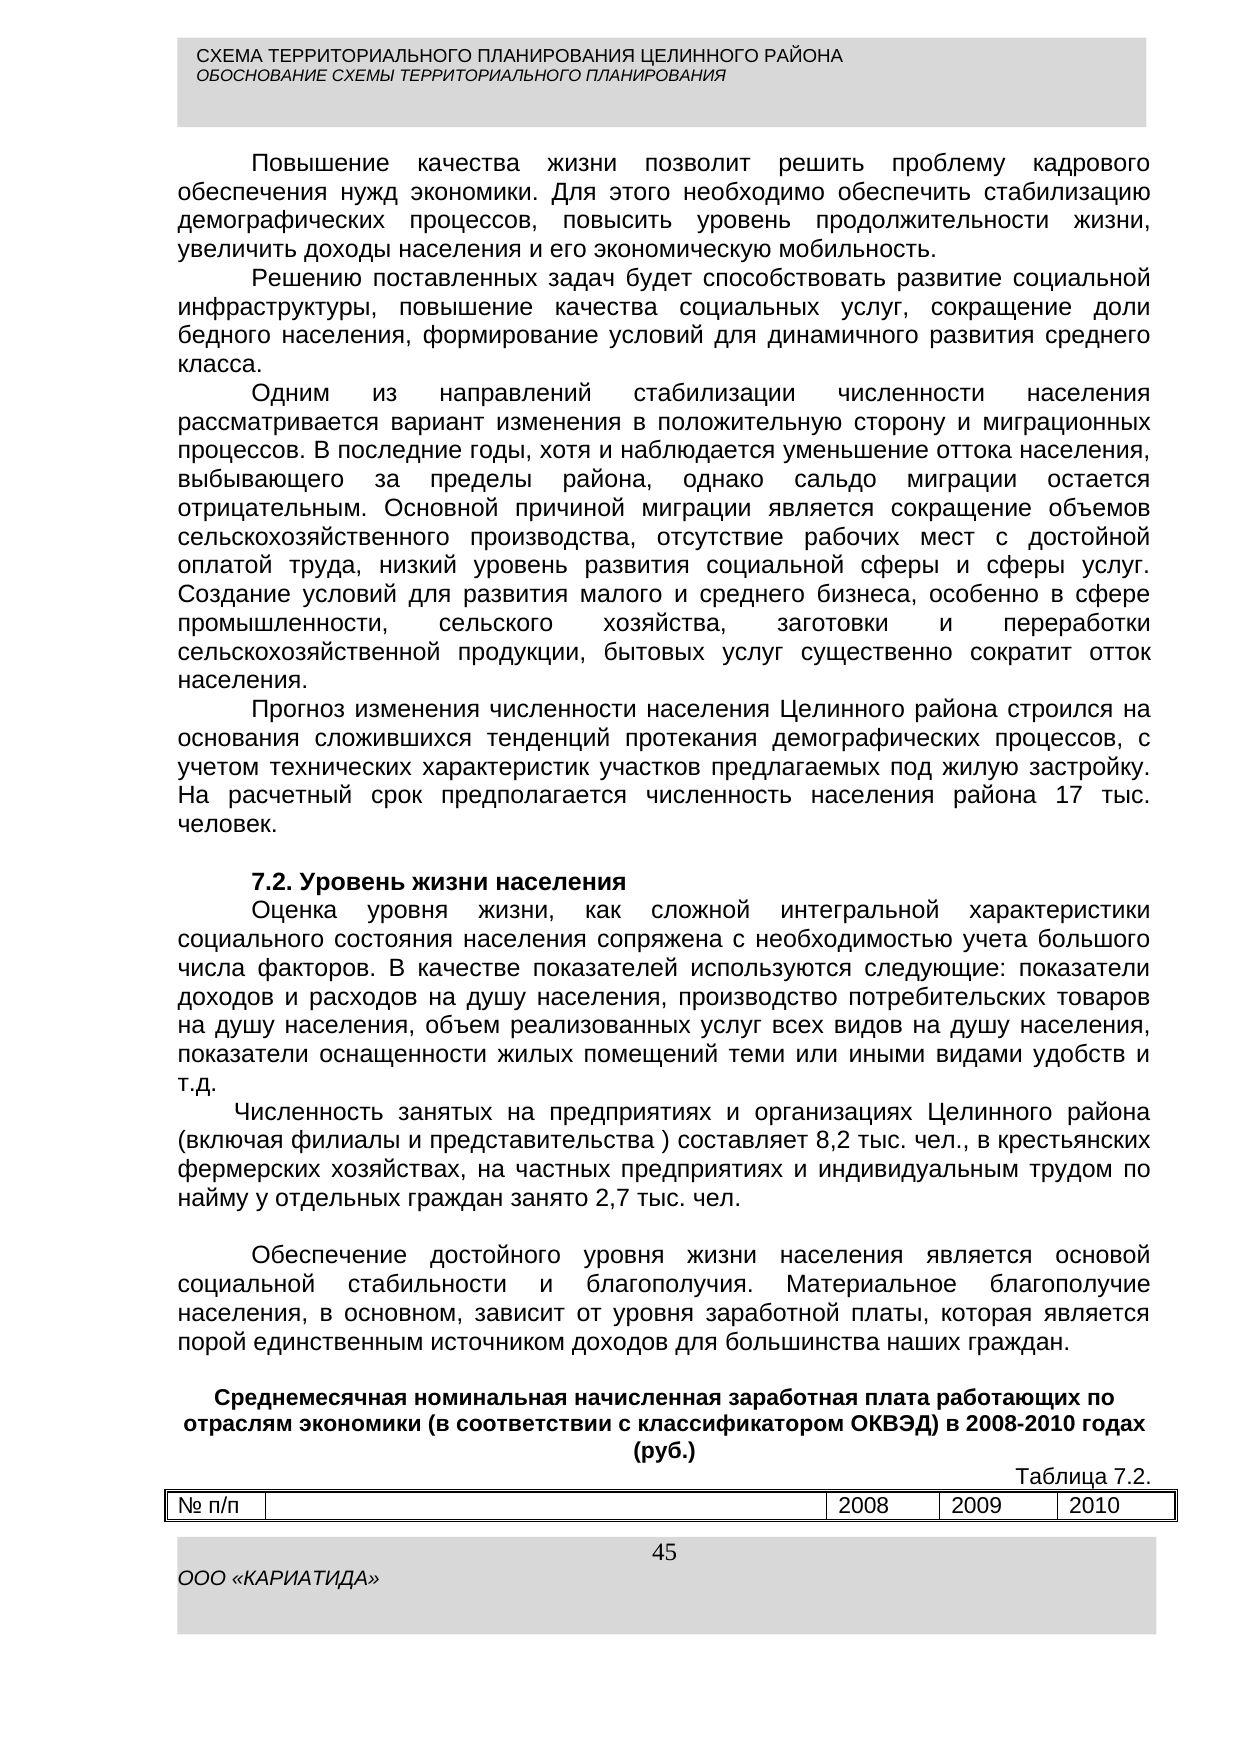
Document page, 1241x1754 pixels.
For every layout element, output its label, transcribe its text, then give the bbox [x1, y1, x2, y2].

text Решению поставленных задач будет способствовать развитие социальной инфраструктуры, повышение качества социальных услуг, сокращение доли бедного населения, формирование условий для динамичного развития среднего класса. [177, 263, 1152, 378]
text Среднемесячная номинальная начисленная заработная плата работающих по отраслям экономики (в соответствии с классификатором ОКВЭД) в 2008-2010 годах (руб.) [177, 1384, 1152, 1463]
text Одним из направлений стабилизации численности населения рассматривается вариант изменения в положительную сторону и миграционных процессов. В последние годы, хотя и наблюдается уменьшение оттока населения, выбывающего за пределы района, однако сальдо миграции остается отрицательным. Основной причиной миграции является сокращение объемов сельскохозяйственного производства, отсутствие рабочих мест с достойной оплатой труда, низкий уровень развития социальной сферы и сферы услуг. Создание условий для развития малого и среднего бизнеса, особенно в сфере промышленности, сельского хозяйства, заготовки и переработки сельскохозяйственной продукции, бытовых услуг существенно сократит отток населения. [177, 378, 1152, 694]
table_header 2009 [940, 1493, 1057, 1519]
text Обеспечение достойного уровня жизни населения является основой социальной стабильности и благополучия. Материальное благополучие населения, в основном, зависит от уровня заработной платы, которая является порой единственным источником доходов для большинства наших граждан. [177, 1240, 1152, 1355]
text Повышение качества жизни позволит решить проблему кадрового обеспечения нужд экономики. Для этого необходимо обеспечить стабилизацию демографических процессов, повысить уровень продолжительности жизни, увеличить доходы населения и его экономическую мобильность. [177, 148, 1152, 263]
text Прогноз изменения численности населения Целинного района строился на основания сложившихся тенденций протекания демографических процессов, с учетом технических характеристик участков предлагаемых под жилую застройку. На расчетный срок предполагается численность населения района 17 тыс. человек. [177, 694, 1152, 838]
table_header № п/п [168, 1493, 265, 1519]
table_header 2010 [1058, 1493, 1174, 1519]
text 7.2. Уровень жизни населения [177, 866, 1152, 895]
text Оценка уровня жизни, как сложной интегральной характеристики социального состояния населения сопряжена с необходимостью учета большого числа факторов. В качестве показателей используются следующие: показатели доходов и расходов на душу населения, производство потребительских товаров на душу населения, объем реализованных услуг всех видов на душу населения, показатели оснащенности жилых помещений теми или иными видами удобств и т.д. [177, 895, 1152, 1096]
text Таблица 7.2. [177, 1463, 1152, 1489]
text Численность занятых на предприятиях и организациях Целинного района (включая филиалы и представительства ) составляет 8,2 тыс. чел., в крестьянских фермерских хозяйствах, на частных предприятиях и индивидуальным трудом по найму у отдельных граждан занято 2,7 тыс. чел. [177, 1096, 1152, 1211]
table_header [266, 1493, 826, 1519]
table_header 2008 [827, 1493, 939, 1519]
